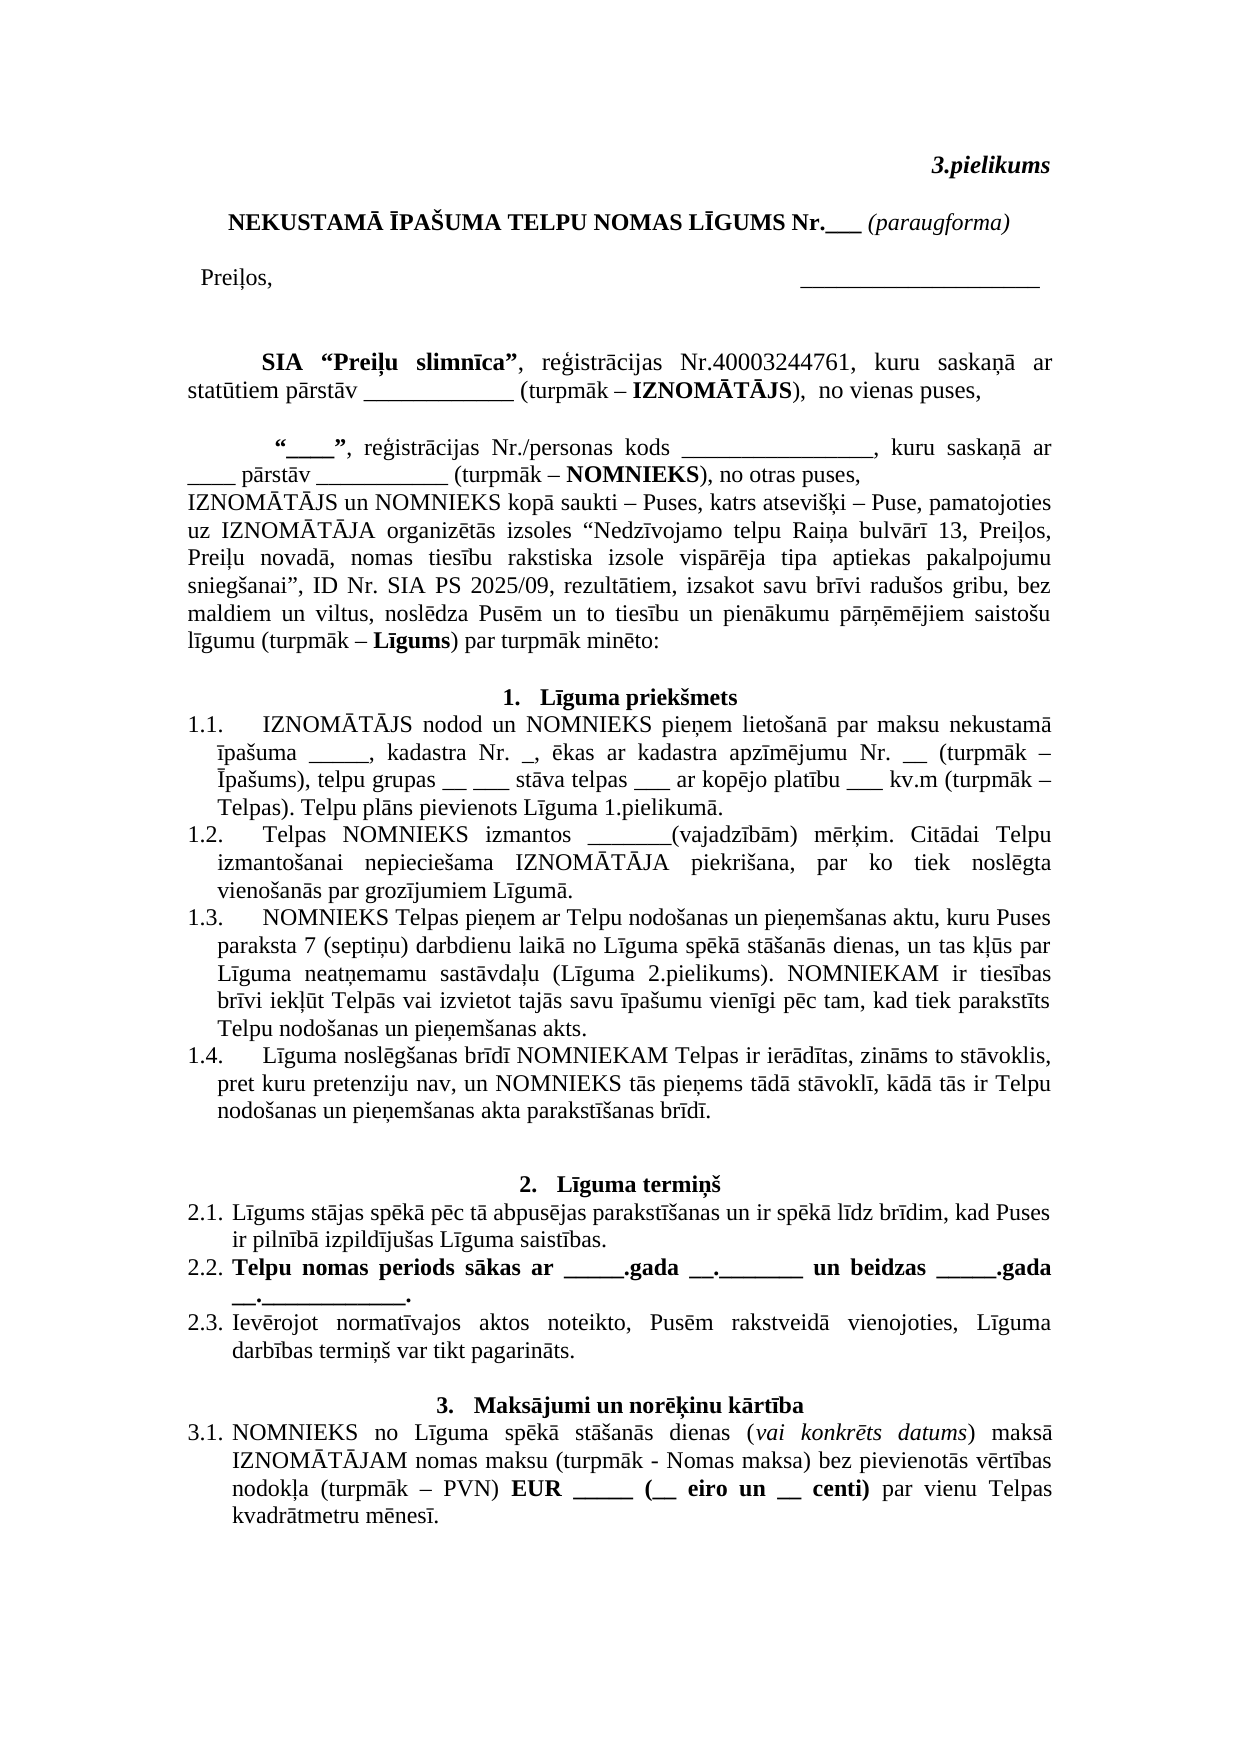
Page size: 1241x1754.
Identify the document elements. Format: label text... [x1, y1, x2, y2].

text “____”, reģistrācijas Nr./personas kods ________________, kuru saskaņā ar ____ pārstāv ___________ (turpmāk – NOMNIEKS), no otras puses, [187, 433, 1053, 488]
list IZNOMĀTĀJS nodod un NOMNIEKS pieņem lietošanā par maksu nekustamā īpašuma _____, kadastra Nr. _, ēkas ar kadastra apzīmējumu Nr. __ (turpmāk – Īpašums), telpu grupas __ ___ stāva telpas ___ ar kopējo platību ___ kv.m (turpmāk – Telpas). Telpu plāns pievienots Līguma 1.pielikumā. [187, 710, 1053, 821]
text IZNOMĀTĀJS un NOMNIEKS kopā saukti – Puses, katrs atsevišķi – Puse, pamatojoties uz IZNOMĀTĀJA organizētās izsoles “Nedzīvojamo telpu Raiņa bulvārī 13, Preiļos, Preiļu novadā, nomas tiesību rakstiska izsole vispārēja tipa aptiekas pakalpojumu sniegšanai”, ID Nr. SIA PS 2025/09, rezultātiem, izsakot savu brīvi radušos gribu, bez maldiem un viltus, noslēdza Pusēm un to tiesību un pienākumu pārņēmējiem saistošu līgumu (turpmāk – Līgums) par turpmāk minēto: [187, 488, 1053, 654]
list Maksājumi un norēķinu kārtība [187, 1391, 1053, 1418]
list Telpu nomas periods sākas ar _____.gada __._______ un beidzas _____.gada __.____________. [187, 1253, 1053, 1308]
text Preiļos, ____________________ [187, 263, 1053, 290]
list Līgums stājas spēkā pēc tā abpusējas parakstīšanas un ir spēkā līdz brīdim, kad Puses ir pilnībā izpildījušas Līguma saistības. [187, 1198, 1053, 1253]
list NOMNIEKS Telpas pieņem ar Telpu nodošanas un pieņemšanas aktu, kuru Puses paraksta 7 (septiņu) darbdienu laikā no Līguma spēkā stāšanās dienas, un tas kļūs par Līguma neatņemamu sastāvdaļu (Līguma 2.pielikums). NOMNIEKAM ir tiesības brīvi iekļūt Telpās vai izvietot tajās savu īpašumu vienīgi pēc tam, kad tiek parakstīts Telpu nodošanas un pieņemšanas akts. [187, 903, 1053, 1041]
list Ievērojot normatīvajos aktos noteikto, Pusēm rakstveidā vienojoties, Līguma darbības termiņš var tikt pagarināts. [187, 1308, 1053, 1363]
list Telpas NOMNIEKS izmantos _______(vajadzībām) mērķim. Citādai Telpu izmantošanai nepieciešama IZNOMĀTĀJA piekrišana, par ko tiek noslēgta vienošanās par grozījumiem Līgumā. [187, 821, 1053, 903]
list Līguma termiņš [187, 1170, 1053, 1198]
text 3.pielikums [187, 150, 1053, 179]
list Līguma priekšmets [187, 682, 1053, 710]
list NOMNIEKS no Līguma spēkā stāšanās dienas (vai konkrēts datums) maksā IZNOMĀTĀJAM nomas maksu (turpmāk - Nomas maksa) bez pievienotās vērtības nodokļa (turpmāk – PVN) EUR _____ (__ eiro un __ centi) par vienu Telpas kvadrātmetru mēnesī. [187, 1418, 1053, 1529]
text NEKUSTAMĀ ĪPAŠUMA TELPU NOMAS LĪGUMS Nr.___ (paraugforma) [187, 207, 1053, 235]
list Līguma noslēgšanas brīdī NOMNIEKAM Telpas ir ierādītas, zināms to stāvoklis, pret kuru pretenziju nav, un NOMNIEKS tās pieņems tādā stāvoklī, kādā tās ir Telpu nodošanas un pieņemšanas akta parakstīšanas brīdī. [187, 1041, 1053, 1124]
text SIA “Preiļu slimnīca”, reģistrācijas Nr.40003244761, kuru saskaņā ar statūtiem pārstāv ____________ (turpmāk – IZNOMĀTĀJS), no vienas puses, [187, 347, 1053, 404]
